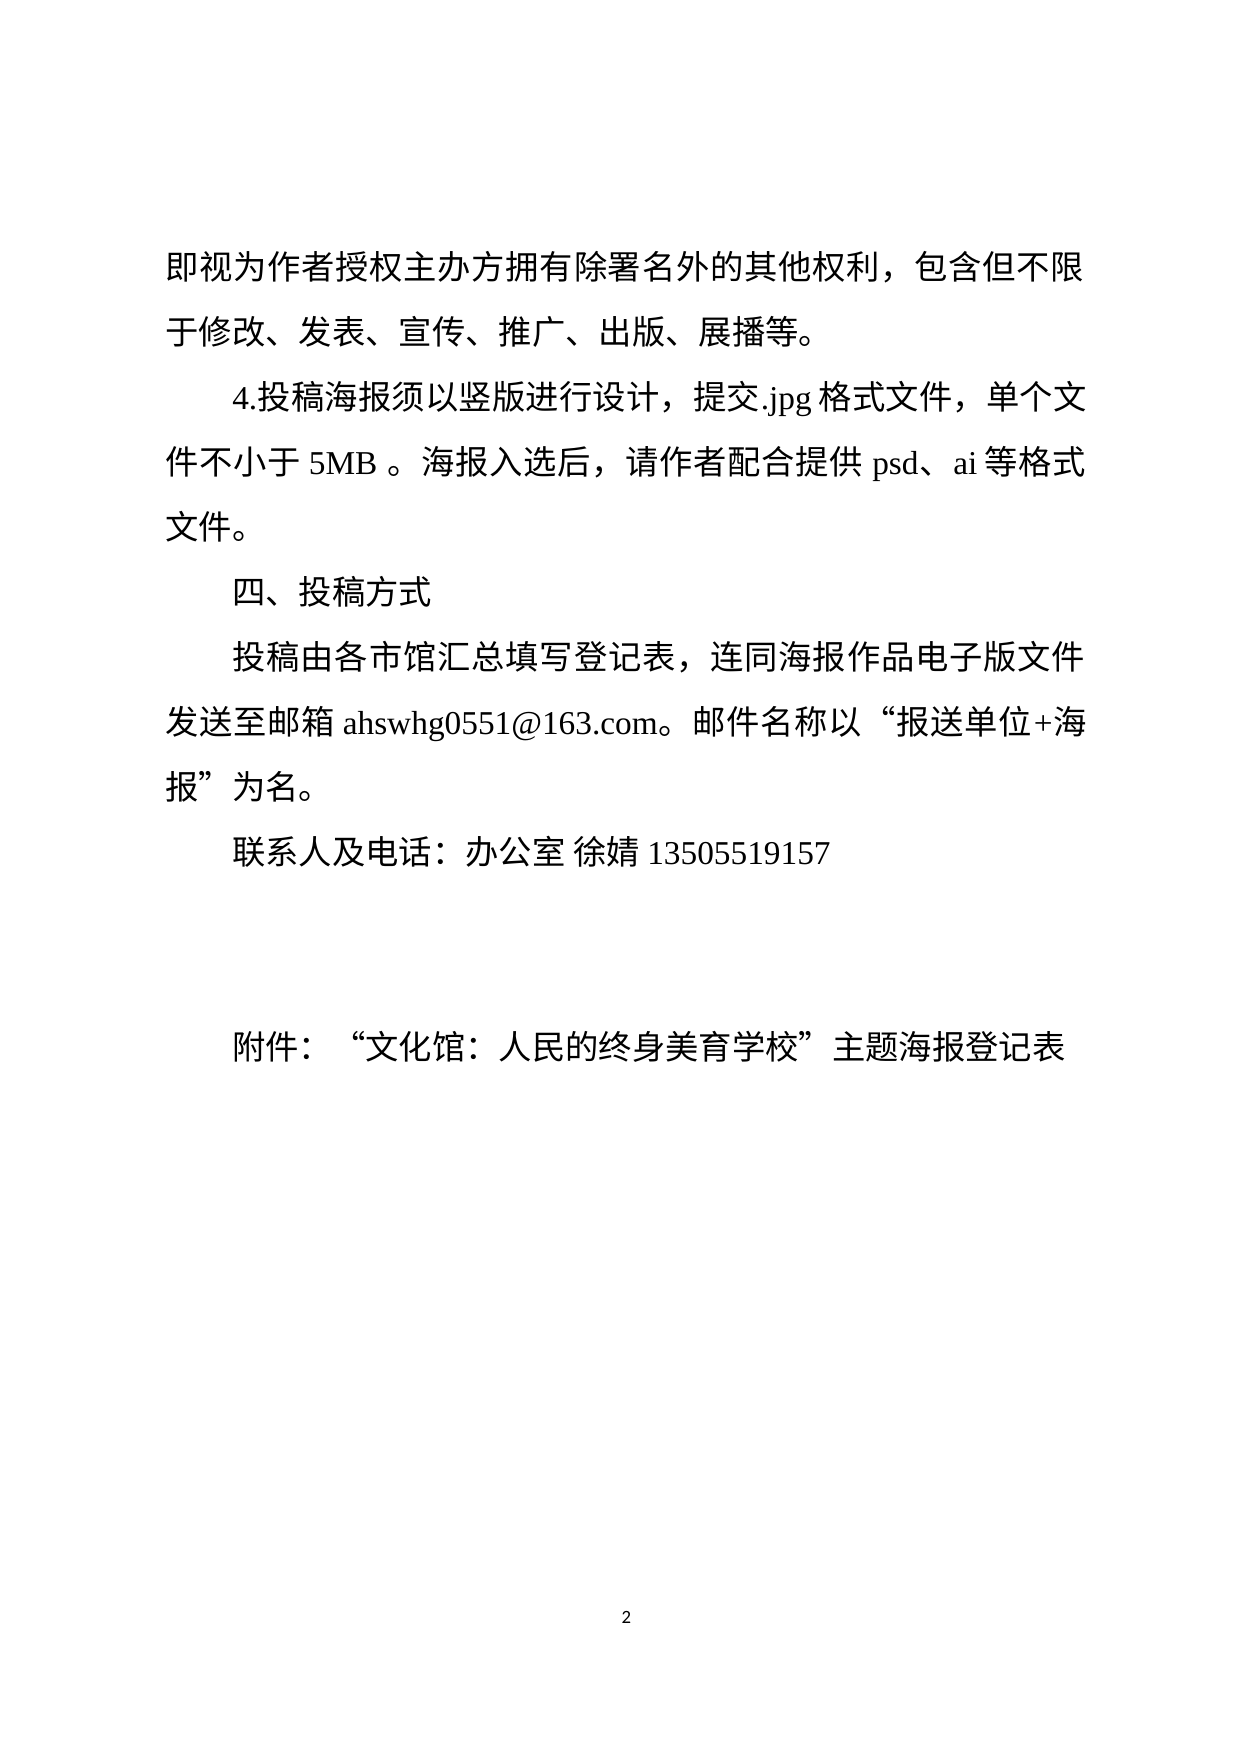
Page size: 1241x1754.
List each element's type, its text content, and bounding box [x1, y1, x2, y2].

text 四、投稿方式 [165, 558, 1087, 623]
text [165, 233, 1087, 363]
text 联系人及电话：办公室 徐婧 13505519157 [165, 818, 1087, 883]
text 投稿由各市馆汇总填写登记表，连同海报作品电子版文件发送至邮箱ahswhg0551@163.com。邮件名称以“报送单位+海报”为名。 [165, 623, 1087, 818]
text 附件：“文化馆：人民的终身美育学校”主题海报登记表 [165, 1013, 1087, 1078]
text 4.投稿海报须以竖版进行设计，提交.jpg格式文件，单个文件不小于5MB 。海报入选后，请作者配合提供psd、ai等格式文件。 [165, 363, 1087, 558]
